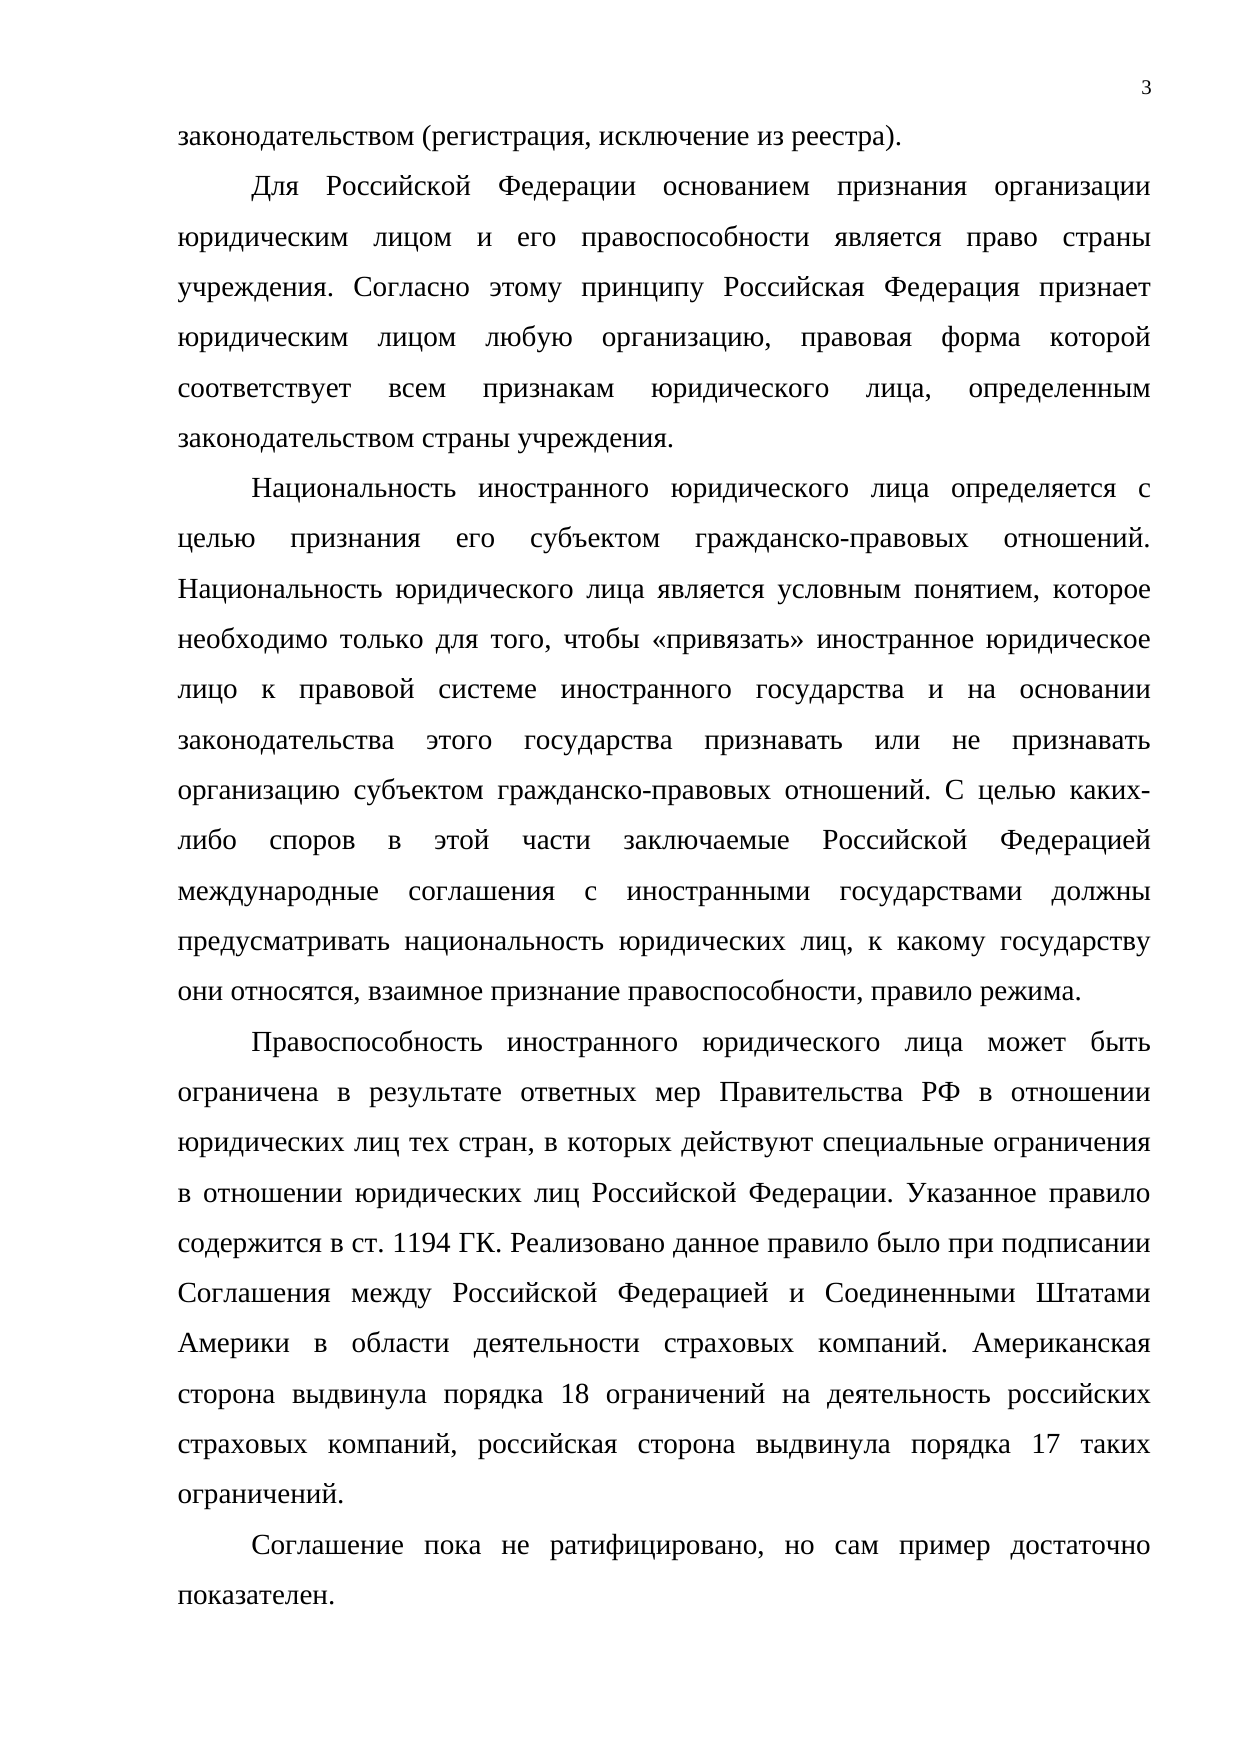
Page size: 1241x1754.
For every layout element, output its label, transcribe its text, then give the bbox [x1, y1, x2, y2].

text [177, 118, 1152, 152]
text Соглашение пока не ратифицировано, но сам пример достаточно показателен. [177, 1527, 1152, 1611]
text Национальность иностранного юридического лица определяется с целью признания его субъектом гражданско-правовых отношений. Национальность юридического лица является условным понятием, которое необходимо только для того, чтобы «привязать» иностранное юридическое лицо к правовой системе иностранного государства и на основании законодательства этого государства признавать или не признавать организацию субъектом гражданско-правовых отношений. С целью каких-либо споров в этой части заключаемые Российской Федерацией международные соглашения с иностранными государствами должны предусматривать национальность юридических лиц, к какому государству они относятся, взаимное признание правоспособности, правило режима. [177, 470, 1152, 1007]
text Правоспособность иностранного юридического лица может быть ограничена в результате ответных мер Правительства РФ в отношении юридических лиц тех стран, в которых действуют специальные ограничения в отношении юридических лиц Российской Федерации. Указанное правило содержится в ст. 1194 ГК. Реализовано данное правило было при подписании Соглашения между Российской Федерацией и Соединенными Штатами Америки в области деятельности страховых компаний. Американская сторона выдвинула порядка 18 ограничений на деятельность российских страховых компаний, российская сторона выдвинула порядка 17 таких ограничений. [177, 1024, 1152, 1510]
text Для Российской Федерации основанием признания организации юридическим лицом и его правоспособности является право страны учреждения. Согласно этому принципу Российская Федерация признает юридическим лицом любую организацию, правовая форма которой соответствует всем признакам юридического лица, определенным законодательством страны учреждения. [177, 168, 1152, 453]
